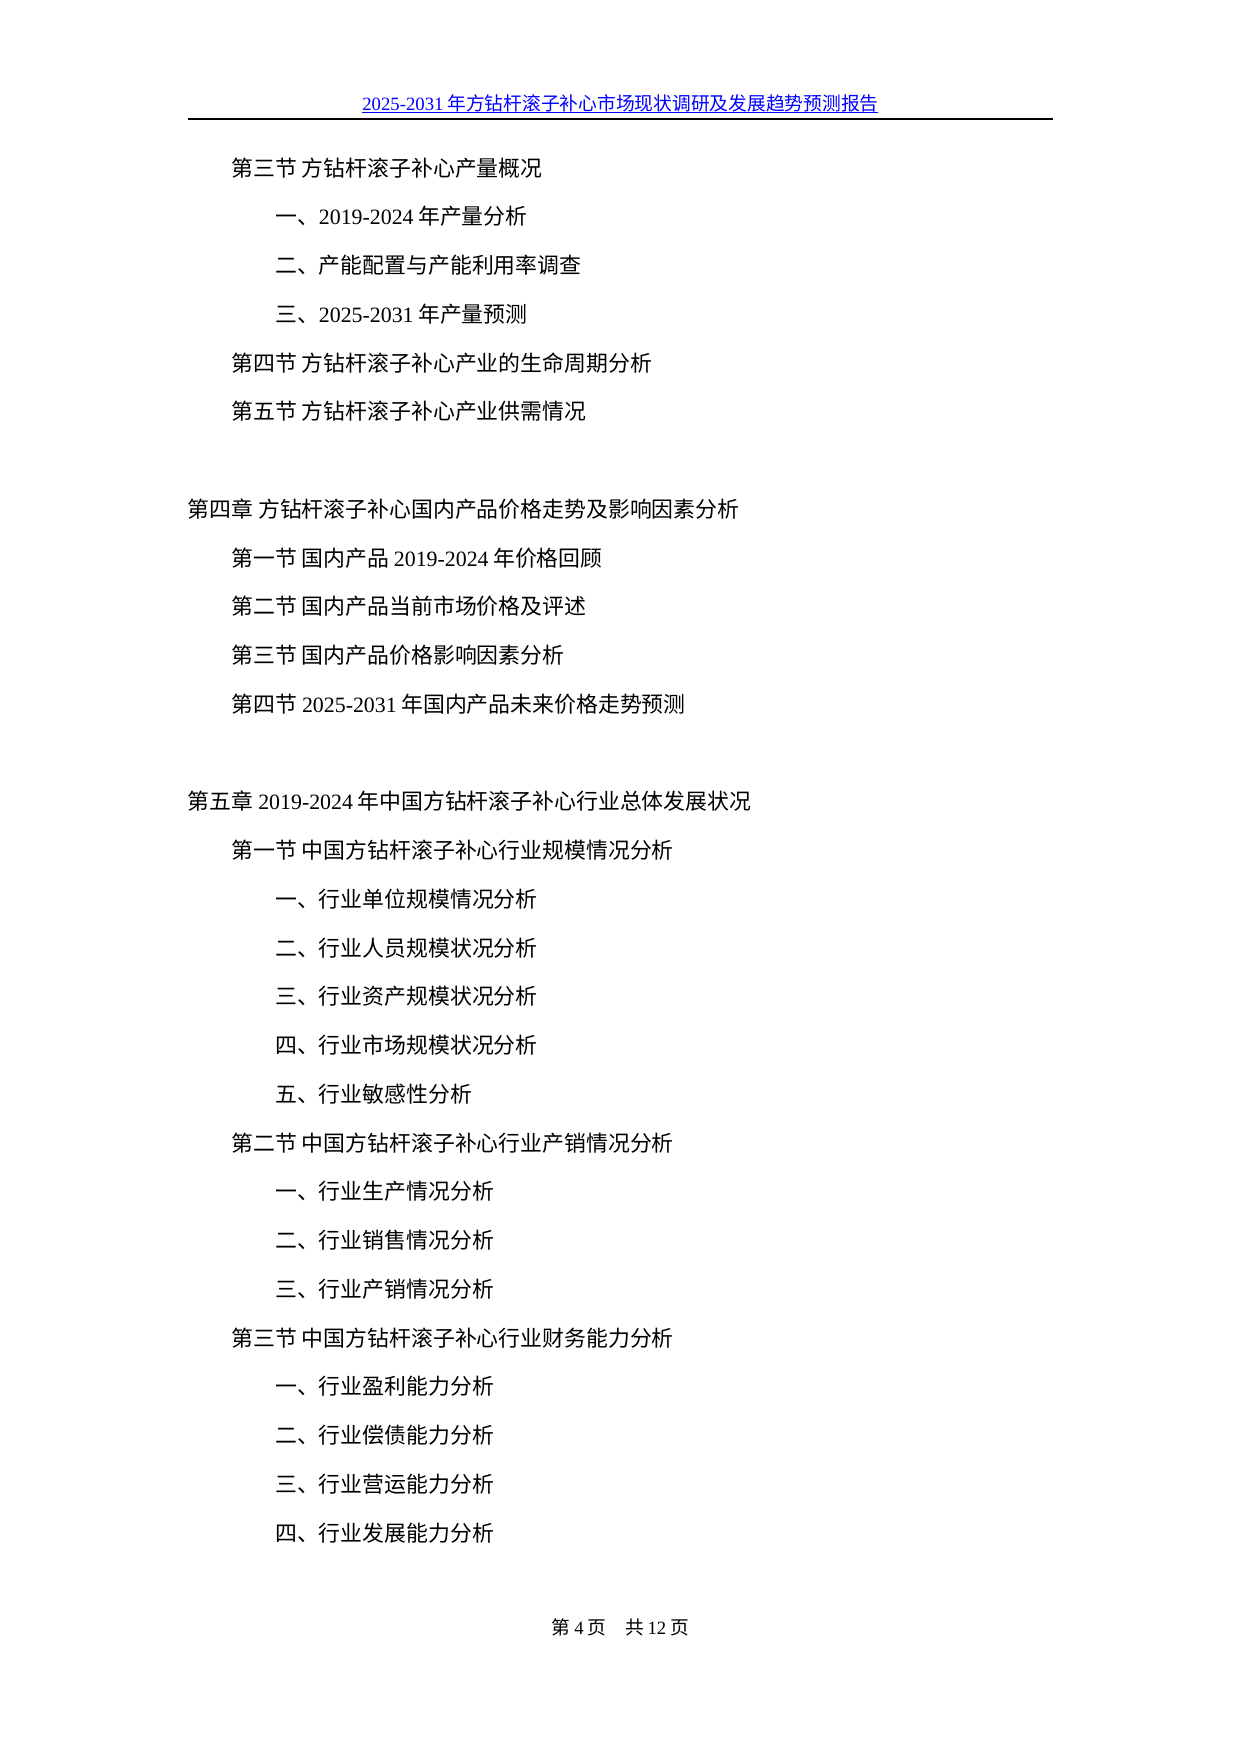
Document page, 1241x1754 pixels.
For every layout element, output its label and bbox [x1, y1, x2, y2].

text [187, 150, 1053, 1548]
